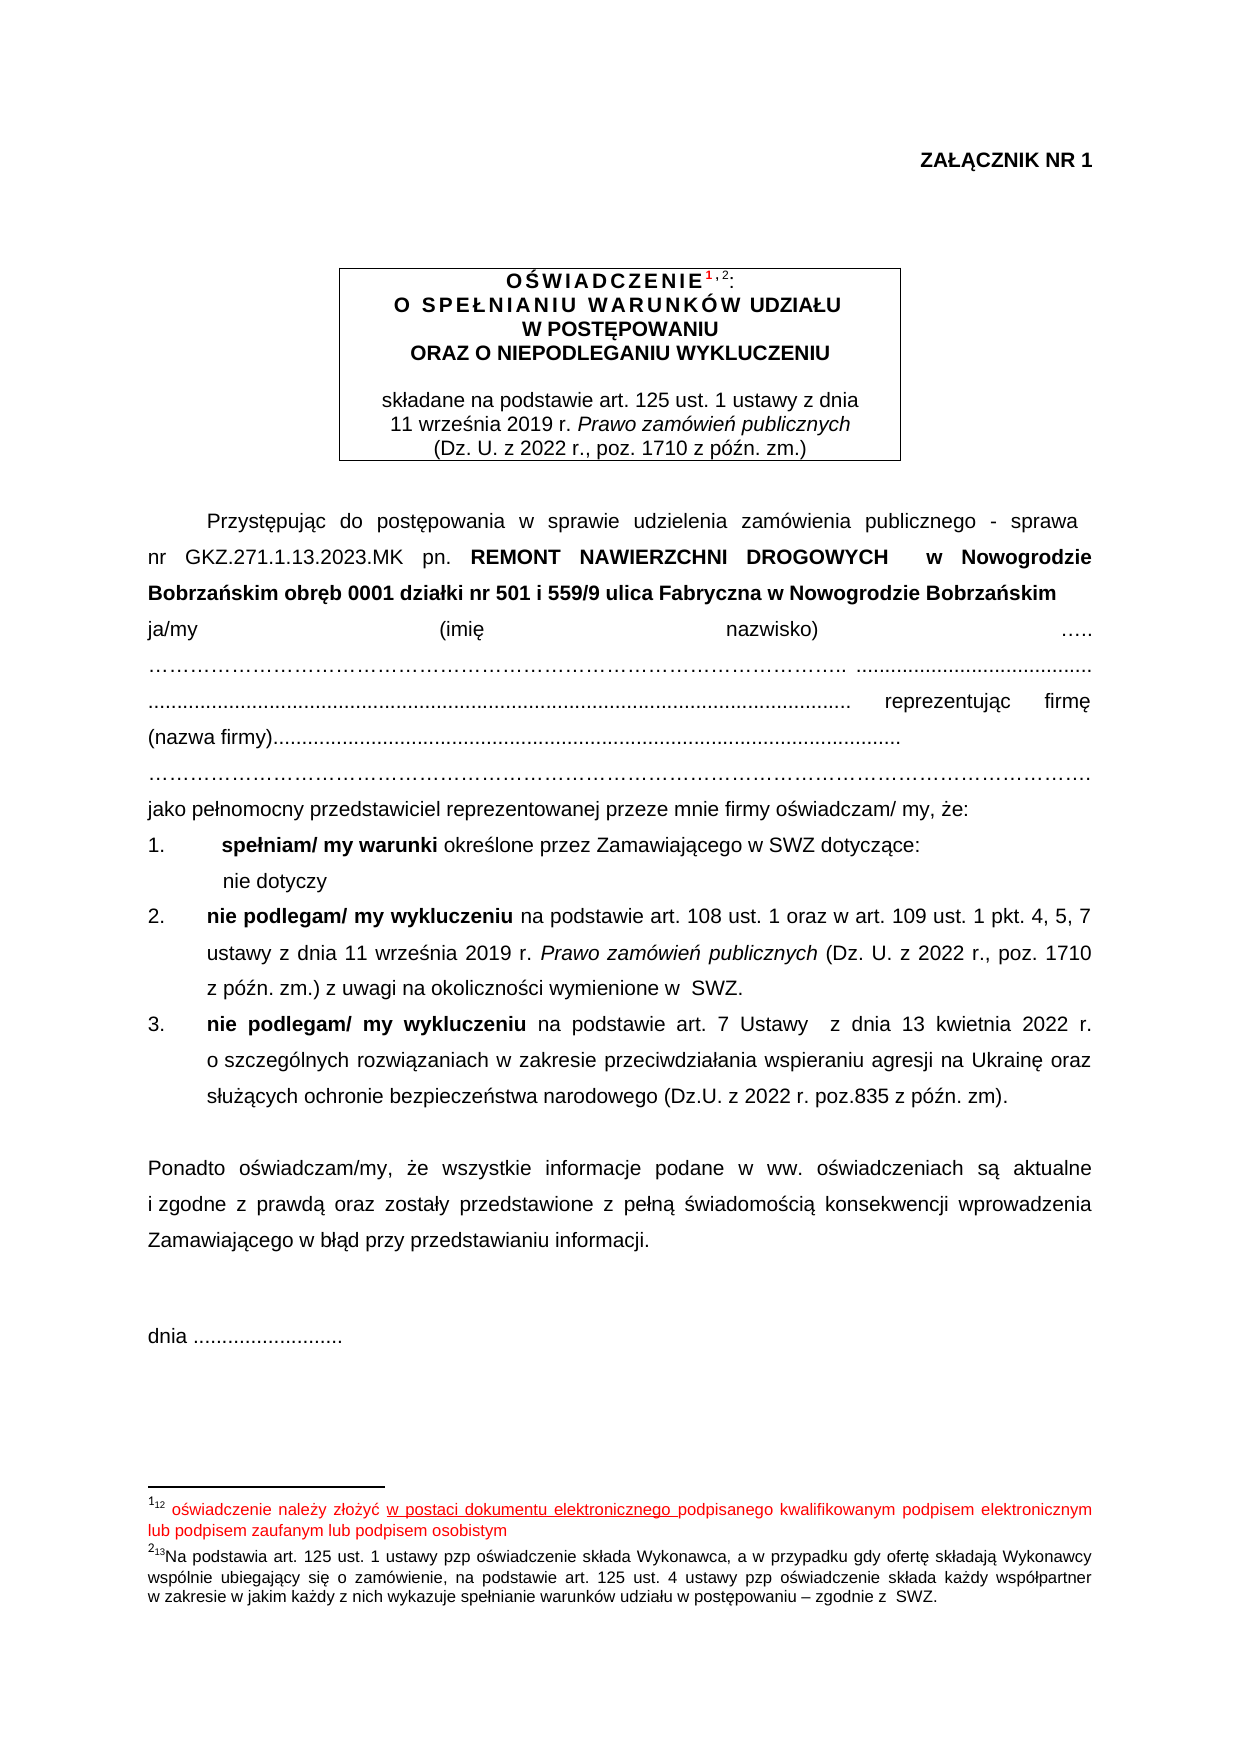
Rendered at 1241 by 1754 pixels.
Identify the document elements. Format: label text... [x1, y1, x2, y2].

list nie podlegam/ my wykluczeniu na podstawie art. 7 Ustawy z dnia 13 kwietnia 2022 r. o szczególnych rozwiązaniach w zakresie przeciwdziałania wspieraniu agresji na Ukrainę oraz służących ochronie bezpieczeństwa narodowego (Dz.U. z 2022 r. poz.835 z późn. zm). [148, 1012, 1093, 1108]
list nie podlegam/ my wykluczeniu na podstawie art. 108 ust. 1 oraz w art. 109 ust. 1 pkt. 4, 5, 7 ustawy z dnia 11 września 2019 r. Prawo zamówień publicznych (Dz. U. z 2022 r., poz. 1710 z późn. zm.) z uwagi na okoliczności wymienione w SWZ. [148, 904, 1093, 1000]
text Ponadto oświadczam/my, że wszystkie informacje podane w ww. oświadczeniach są aktualne i zgodne z prawdą oraz zostały przedstawione z pełną świadomością konsekwencji wprowadzenia Zamawiającego w błąd przy przedstawianiu informacji. [148, 1156, 1093, 1252]
text nie dotyczy [223, 868, 1093, 892]
text Przystępując do postępowania w sprawie udzielenia zamówienia publicznego - sprawa nr GKZ.271.1.13.2023.MK pn. REMONT NAWIERZCHNI DROGOWYCH w Nowogrodzie Bobrzańskim obręb 0001 działki nr 501 i 559/9 ulica Fabryczna w Nowogrodzie Bobrzańskim [148, 509, 1093, 605]
text ………………………………………………………………………………………………………………………. [148, 761, 1093, 784]
text ja/my (imię nazwisko) …..……………………………………………………………………………………….. ................................................................................................................................................................... reprezentując firmę (nazwa firmy)............................................................................................................. [148, 617, 1093, 749]
text 1. spełniam/ my warunki określone przez Zamawiającego w SWZ dotyczące: [148, 832, 1093, 856]
text jako pełnomocny przedstawiciel reprezentowanej przeze mnie firmy oświadczam/ my, że: [148, 797, 1093, 821]
text dnia .......................... [148, 1324, 1093, 1348]
table_header OŚWIADCZENIE,: o spełnianiu warunków udziału w postępowaniu oraz o niepodleganiu wykluczeniu składane na podstawie art. 125 ust. 1 ustawy z dnia 11 września 2019 r. Prawo zamówień publicznych (Dz. U. z 2022 r., poz. 1710 z późn. zm.) [340, 269, 900, 460]
text ZAŁĄCZNIK NR 1 [148, 148, 1093, 172]
